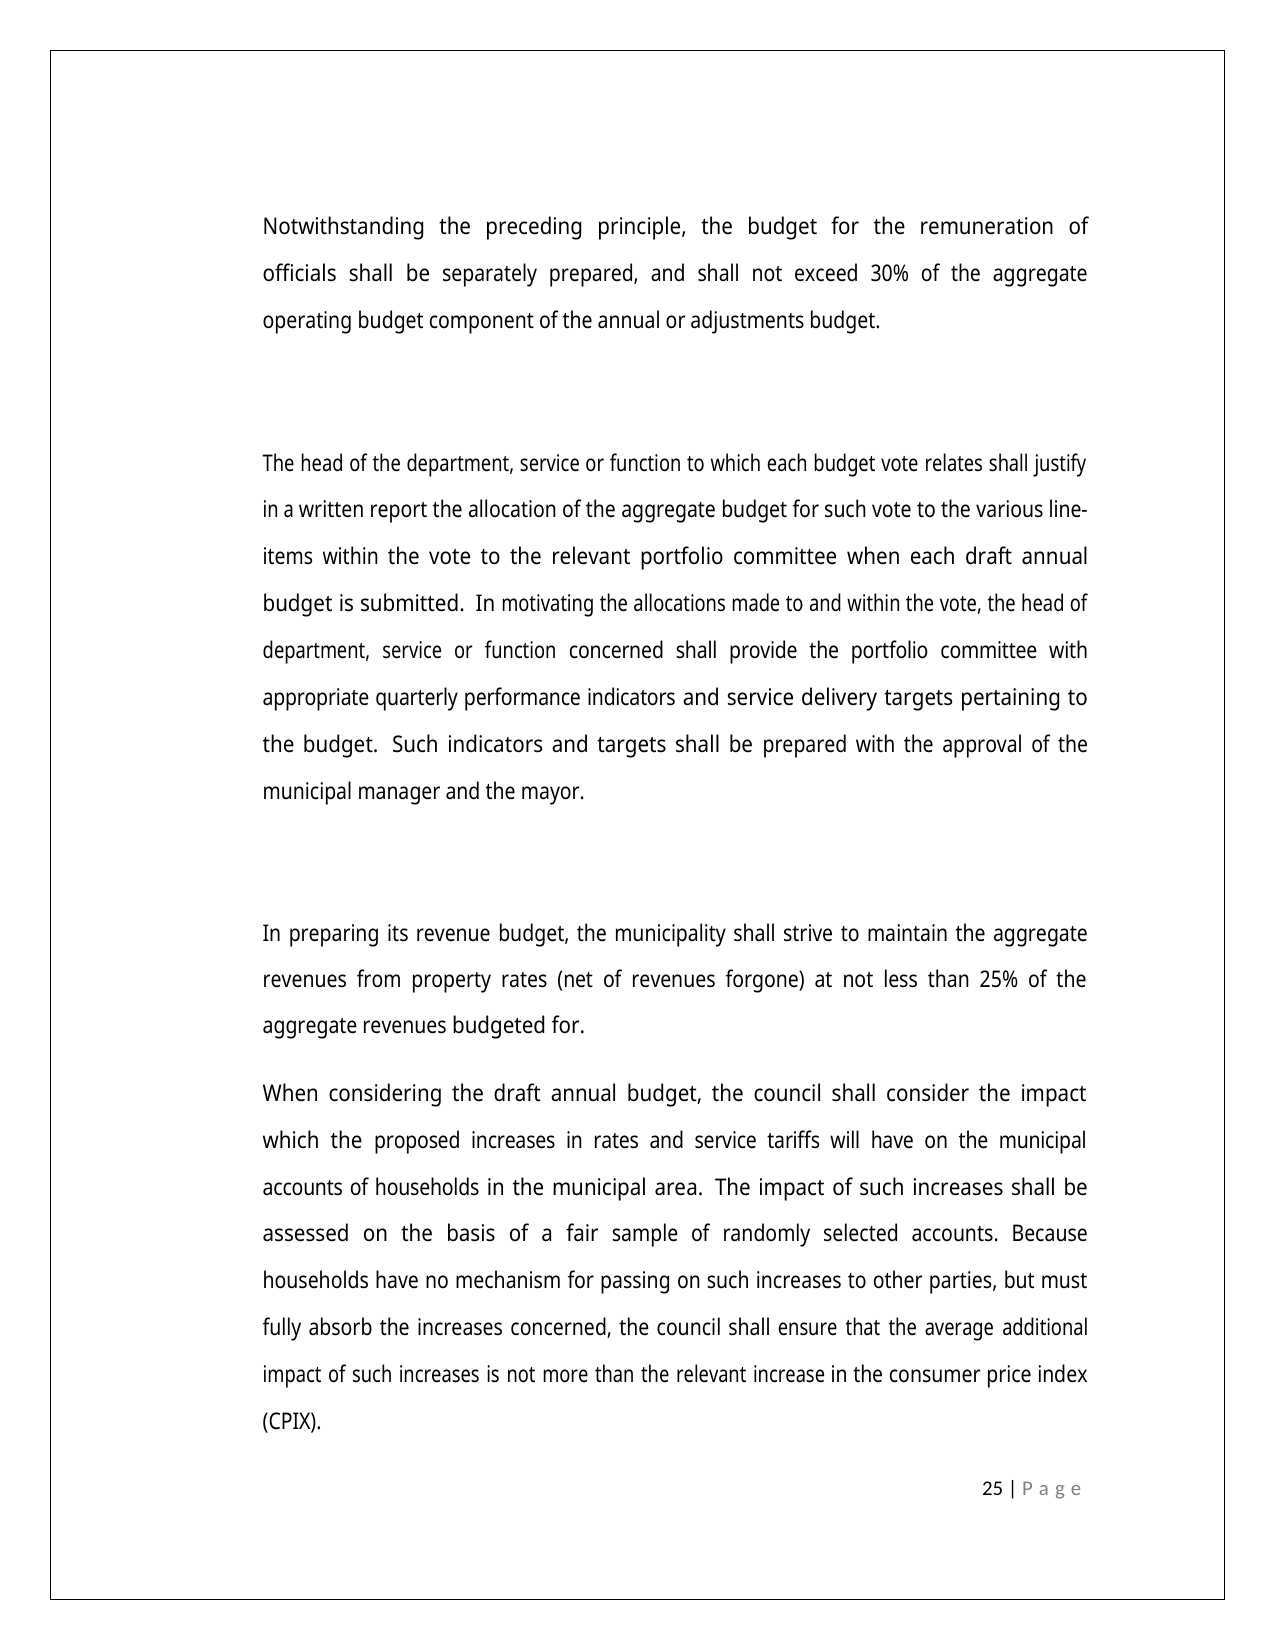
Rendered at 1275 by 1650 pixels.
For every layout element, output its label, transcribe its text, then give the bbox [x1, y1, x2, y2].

text In preparing its revenue budget, the municipality shall strive to maintain the aggregate revenues from property rates (net of revenues forgone) at not less than 25% of the aggregate revenues budgeted for. [262, 917, 1088, 1041]
text When considering the draft annual budget, the council shall consider the impact which the proposed increases in rates and service tariffs will have on the municipal accounts of households in the municipal area. The impact of such increases shall be assessed on the basis of a fair sample of randomly selected accounts. Because households have no mechanism for passing on such increases to other parties, but must fully absorb the increases concerned, the council shall ensure that the average additional impact of such increases is not more than the relevant increase in the consumer price index (CPIX). [262, 1077, 1088, 1436]
text Notwithstanding the preceding principle, the budget for the remuneration of officials shall be separately prepared, and shall not exceed 30% of the aggregate operating budget component of the annual or adjustments budget. [262, 210, 1088, 335]
text The head of the department, service or function to which each budget vote relates shall justify in a written report the allocation of the aggregate budget for such vote to the various line-items within the vote to the relevant portfolio committee when each draft annual budget is submitted. In motivating the allocations made to and within the vote, the head of department, service or function concerned shall provide the portfolio committee with appropriate quarterly performance indicators and service delivery targets pertaining to the budget. Such indicators and targets shall be prepared with the approval of the municipal manager and the mayor. [262, 446, 1088, 806]
